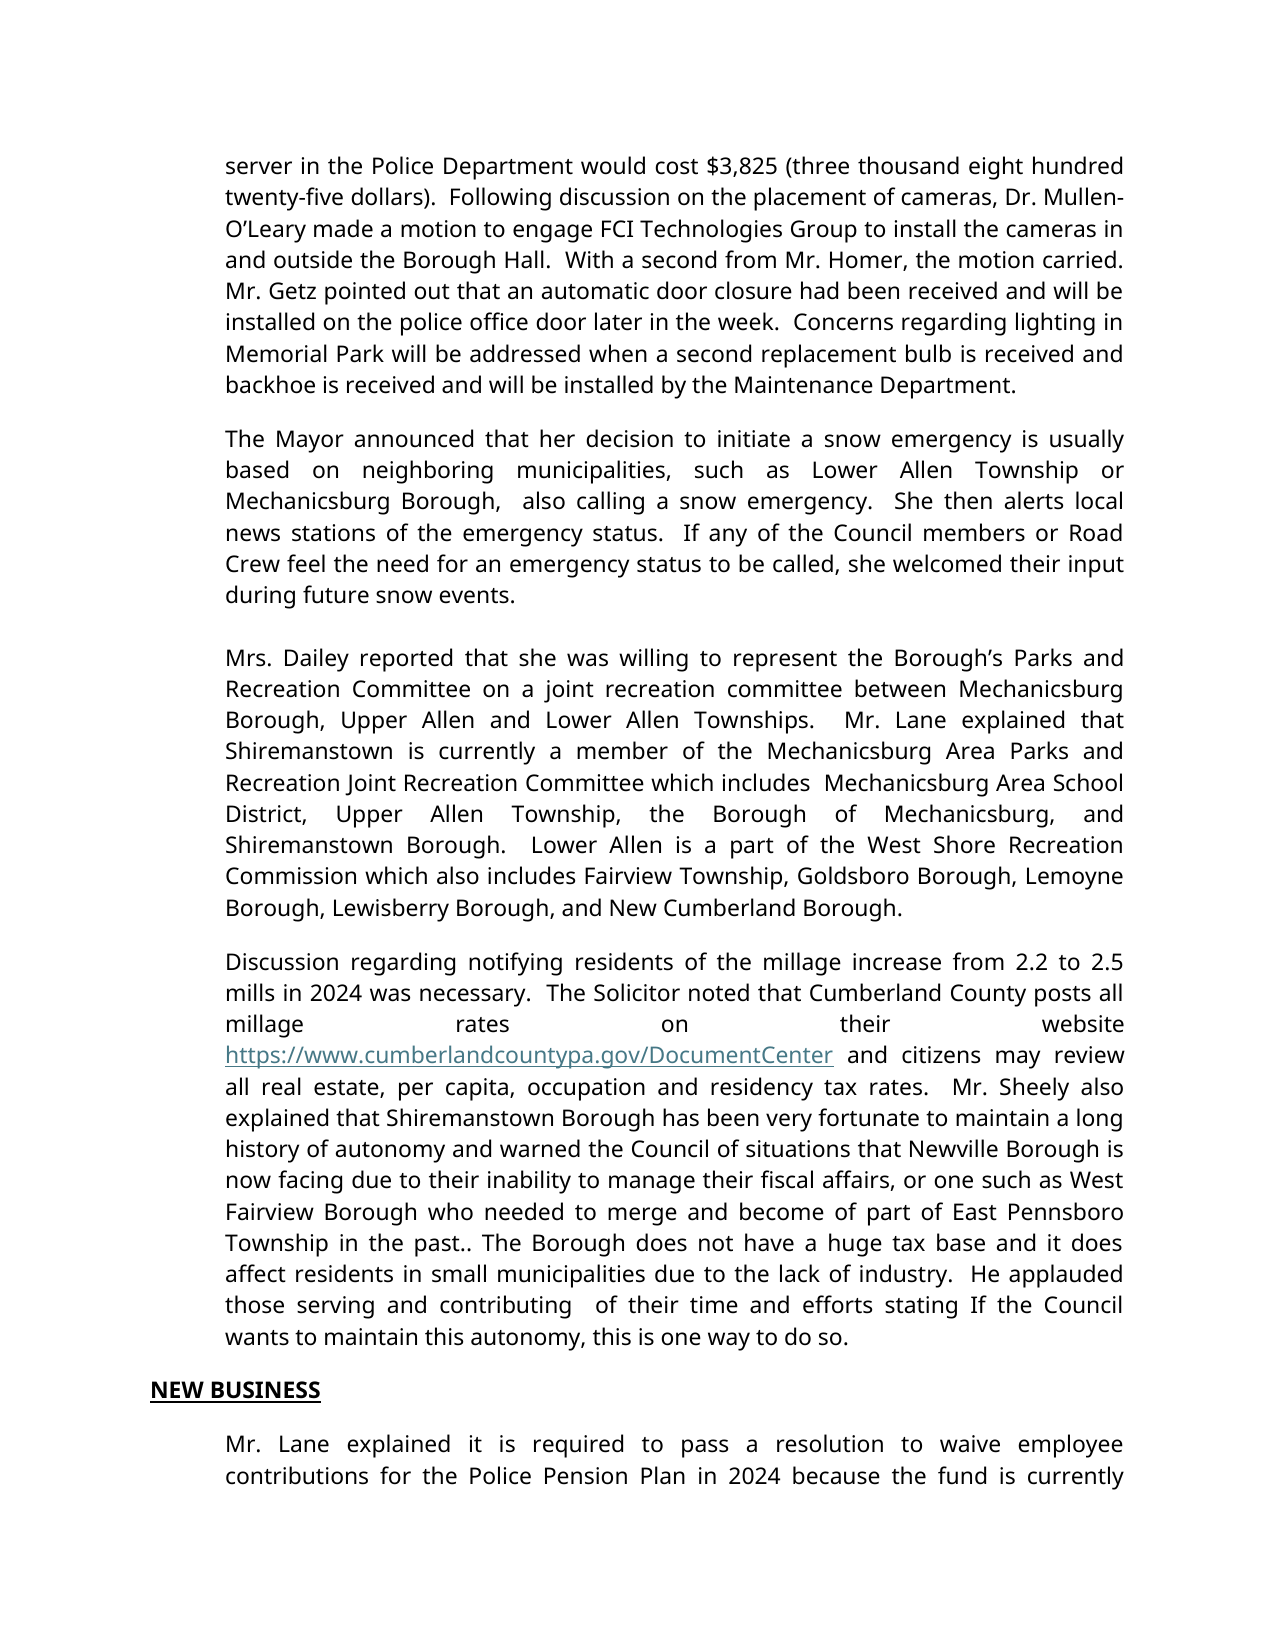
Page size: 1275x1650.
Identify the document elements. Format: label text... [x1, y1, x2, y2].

text Mrs. Dailey reported that she was willing to represent the Borough’s Parks and Recreation Committee on a joint recreation committee between Mechanicsburg Borough, Upper Allen and Lower Allen Townships. Mr. Lane explained that Shiremanstown is currently a member of the Mechanicsburg Area Parks and Recreation Joint Recreation Committee which includes Mechanicsburg Area School District, Upper Allen Township, the Borough of Mechanicsburg, and Shiremanstown Borough. Lower Allen is a part of the West Shore Recreation Commission which also includes Fairview Township, Goldsboro Borough, Lemoyne Borough, Lewisberry Borough, and New Cumberland Borough. [225, 641, 1125, 923]
text Discussion regarding notifying residents of the millage increase from 2.2 to 2.5 mills in 2024 was necessary. The Solicitor noted that Cumberland County posts all millage rates on their website https://www.cumberlandcountypa.gov/DocumentCenter and citizens may review all real estate, per capita, occupation and residency tax rates. Mr. Sheely also explained that Shiremanstown Borough has been very fortunate to maintain a long history of autonomy and warned the Council of situations that Newville Borough is now facing due to their inability to manage their fiscal affairs, or one such as West Fairview Borough who needed to merge and become of part of East Pennsboro Township in the past.. The Borough does not have a huge tax base and it does affect residents in small municipalities due to the lack of industry. He applauded those serving and contributing of their time and efforts stating If the Council wants to maintain this autonomy, this is one way to do so. [225, 945, 1125, 1352]
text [225, 1428, 1125, 1491]
text NEW BUSINESS [150, 1374, 1125, 1406]
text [225, 150, 1125, 400]
text The Mayor announced that her decision to initiate a snow emergency is usually based on neighboring municipalities, such as Lower Allen Township or Mechanicsburg Borough, also calling a snow emergency. She then alerts local news stations of the emergency status. If any of the Council members or Road Crew feel the need for an emergency status to be called, she welcomed their input during future snow events. [225, 423, 1125, 610]
